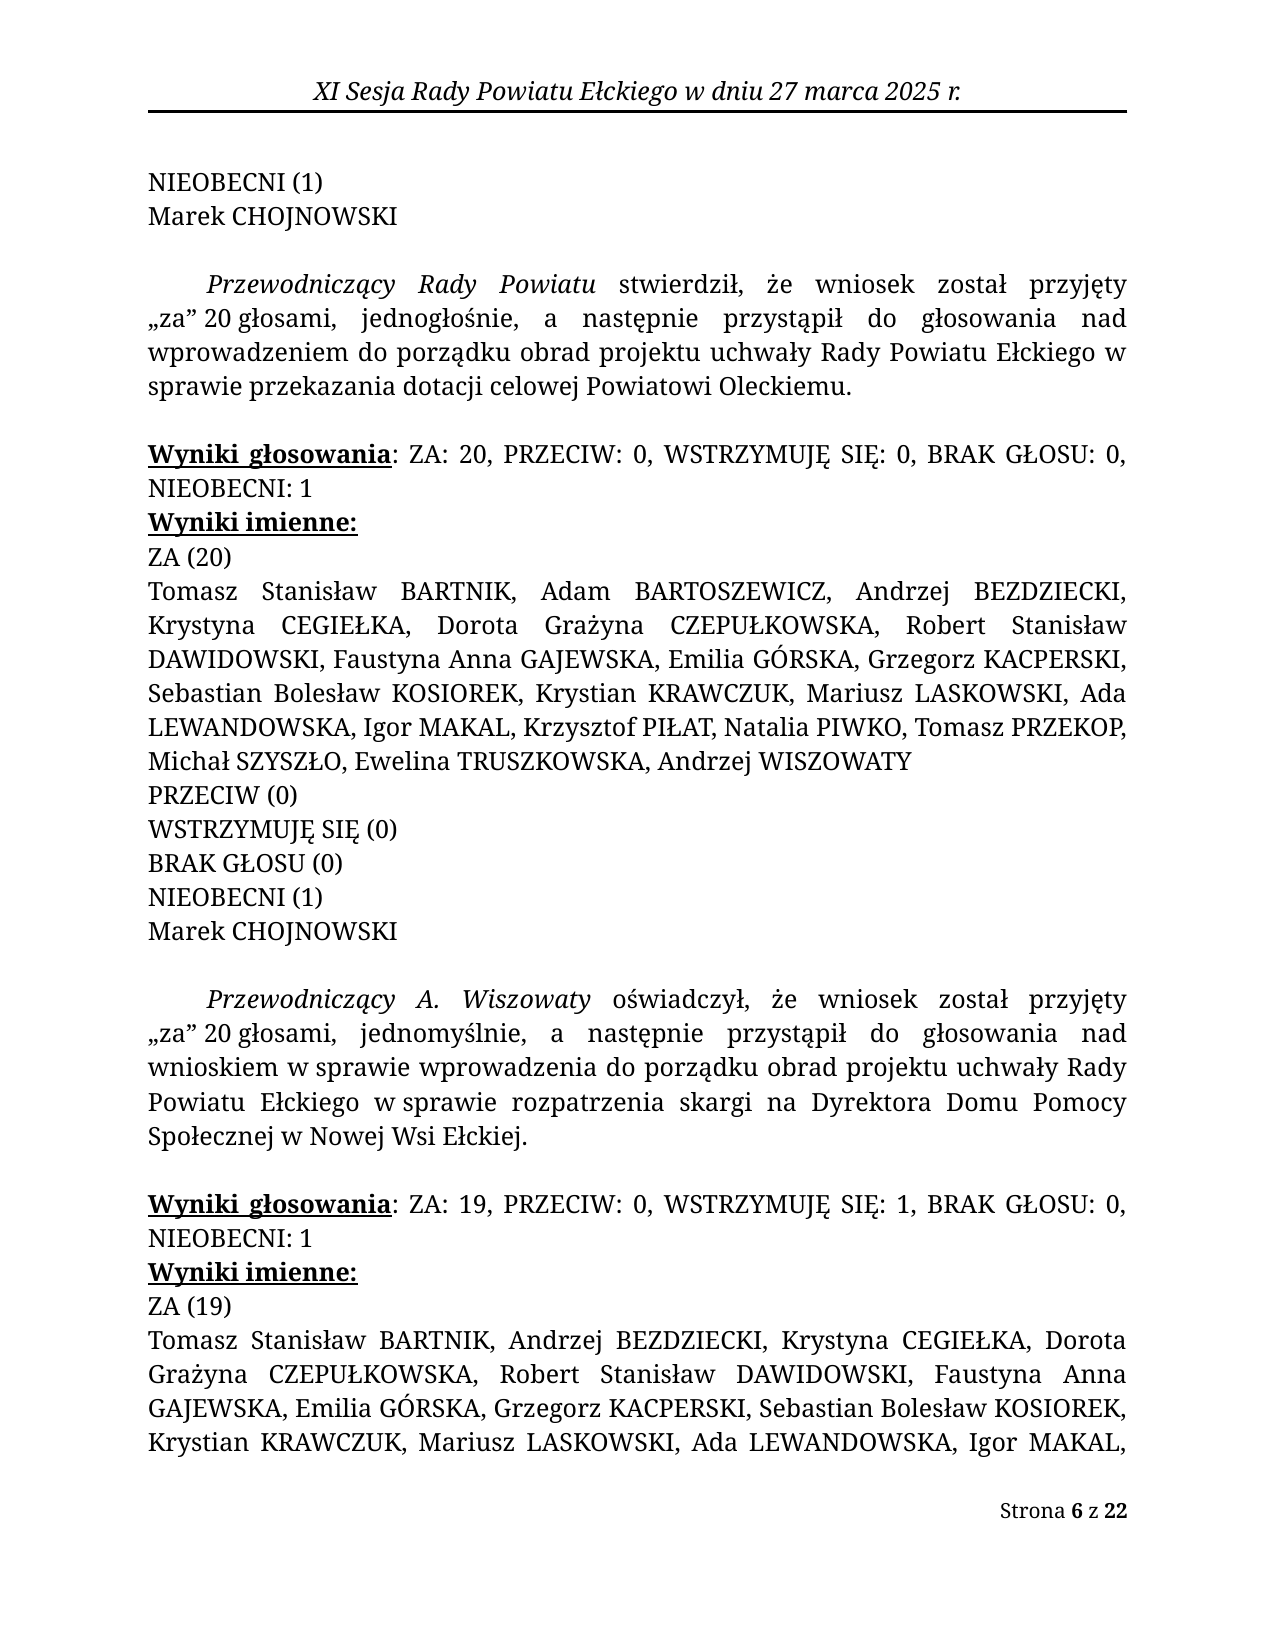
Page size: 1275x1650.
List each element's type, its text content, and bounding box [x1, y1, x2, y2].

text Przewodniczący Rady Powiatu stwierdził, że wniosek został przyjęty „za” 20 głosami, jednogłośnie, a następnie przystąpił do głosowania nad wprowadzeniem do porządku obrad projektu uchwały Rady Powiatu Ełckiego w sprawie przekazania dotacji celowej Powiatowi Oleckiemu. [148, 267, 1127, 403]
text Przewodniczący A. Wiszowaty oświadczył, że wniosek został przyjęty „za” 20 głosami, jednomyślnie, a następnie przystąpił do głosowania nad wnioskiem w sprawie wprowadzenia do porządku obrad projektu uchwały Rady Powiatu Ełckiego w sprawie rozpatrzenia skargi na Dyrektora Domu Pomocy Społecznej w Nowej Wsi Ełckiej. [148, 982, 1127, 1152]
text PRZECIW (0) [148, 778, 1127, 812]
text ZA (20) [148, 539, 1127, 573]
text Wyniki głosowania: ZA: 19, PRZECIW: 0, WSTRZYMUJĘ SIĘ: 1, BRAK GŁOSU: 0, NIEOBECNI: 1 [148, 1186, 1127, 1254]
text Marek CHOJNOWSKI [148, 914, 1127, 948]
text Wyniki głosowania: ZA: 20, PRZECIW: 0, WSTRZYMUJĘ SIĘ: 0, BRAK GŁOSU: 0, NIEOBECNI: 1 [148, 437, 1127, 505]
text NIEOBECNI (1) [148, 880, 1127, 914]
text Wyniki imienne: [148, 1254, 1127, 1288]
text ZA (19) [148, 1288, 1127, 1323]
text BRAK GŁOSU (0) [148, 846, 1127, 880]
text NIEOBECNI (1) [148, 164, 1127, 198]
text Wyniki imienne: [148, 505, 1127, 539]
text WSTRZYMUJĘ SIĘ (0) [148, 812, 1127, 846]
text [148, 1323, 1127, 1459]
text Tomasz Stanisław BARTNIK, Adam BARTOSZEWICZ, Andrzej BEZDZIECKI, Krystyna CEGIEŁKA, Dorota Grażyna CZEPUŁKOWSKA, Robert Stanisław DAWIDOWSKI, Faustyna Anna GAJEWSKA, Emilia GÓRSKA, Grzegorz KACPERSKI, Sebastian Bolesław KOSIOREK, Krystian KRAWCZUK, Mariusz LASKOWSKI, Ada LEWANDOWSKA, Igor MAKAL, Krzysztof PIŁAT, Natalia PIWKO, Tomasz PRZEKOP, Michał SZYSZŁO, Ewelina TRUSZKOWSKA, Andrzej WISZOWATY [148, 573, 1127, 778]
text Marek CHOJNOWSKI [148, 198, 1127, 233]
